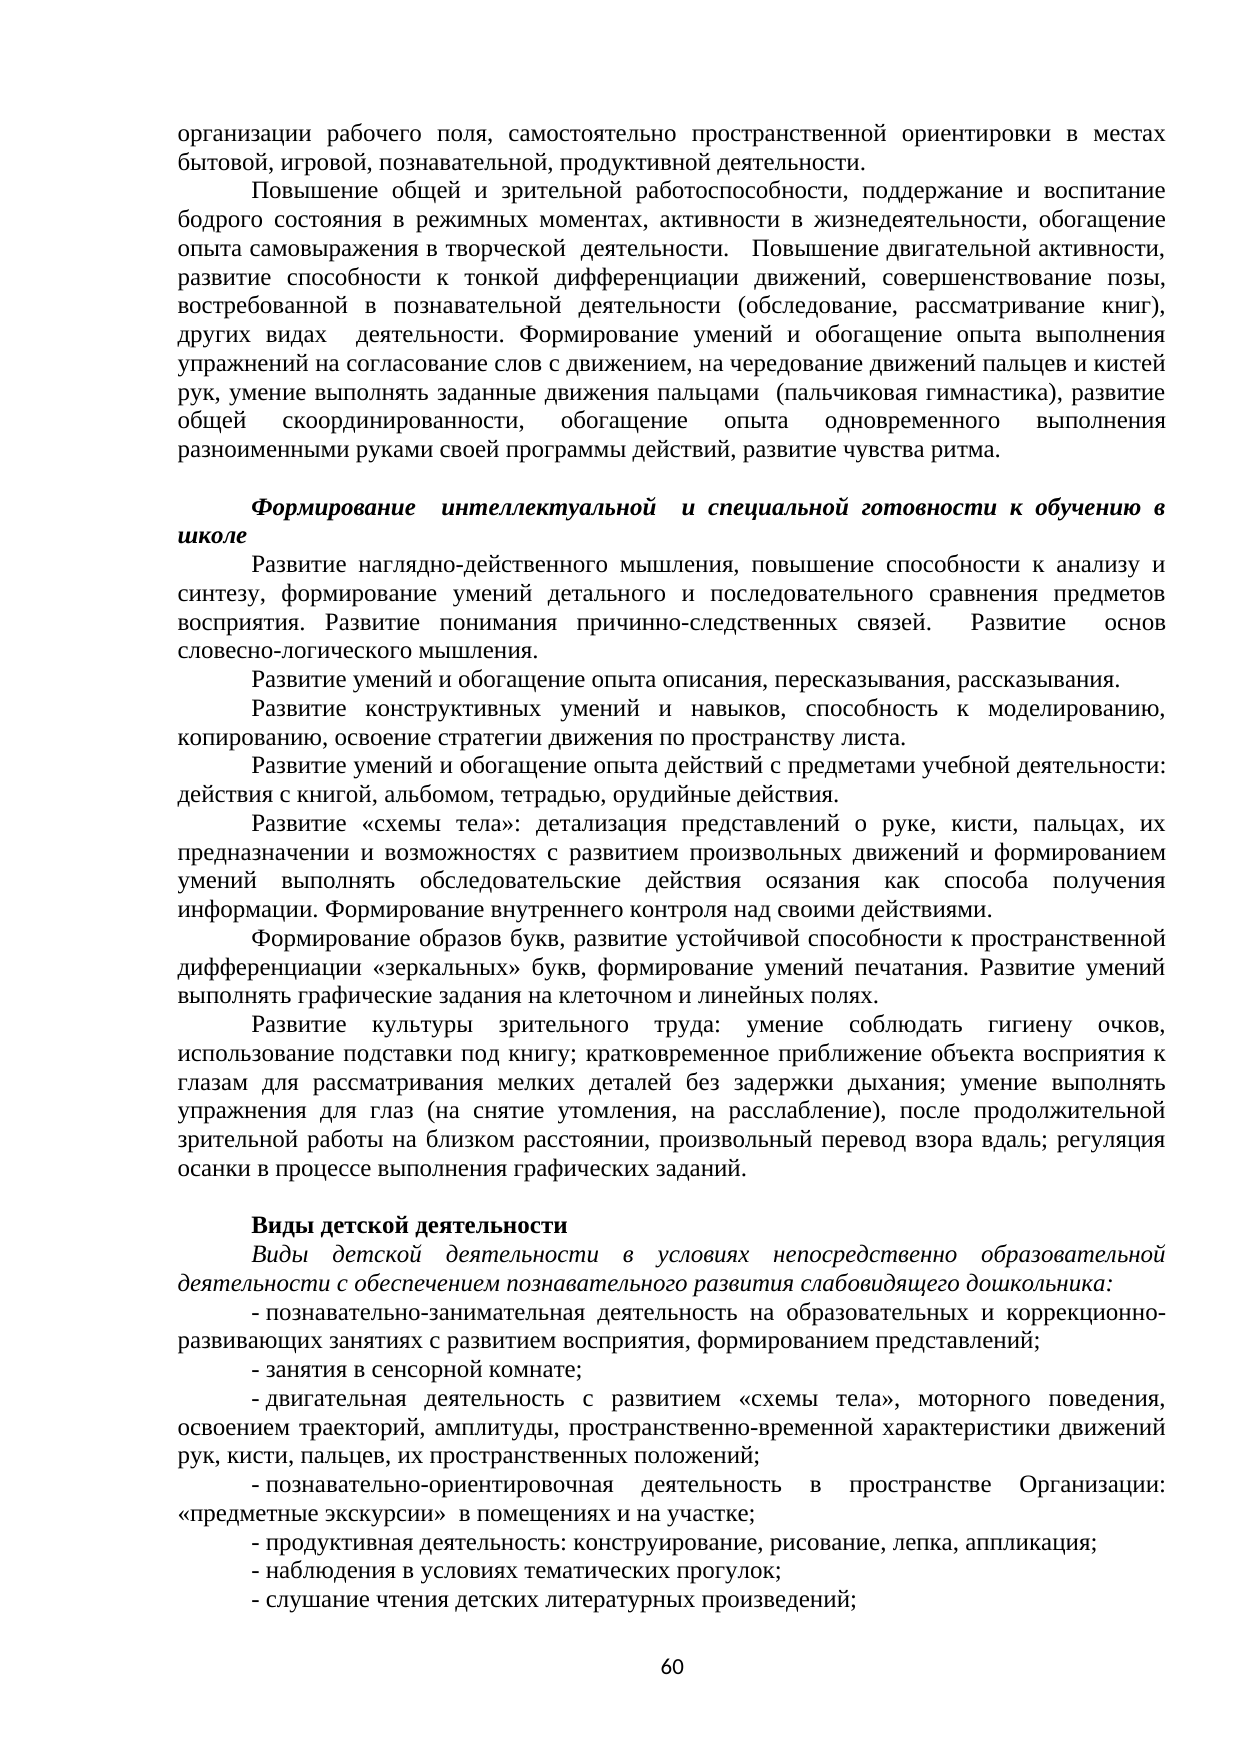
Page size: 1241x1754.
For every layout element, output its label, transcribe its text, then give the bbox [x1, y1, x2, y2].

text - занятия в сенсорной комнате; [177, 1354, 1167, 1383]
text - двигательная деятельность с развитием «схемы тела», моторного поведения, освоением траекторий, амплитуды, пространственно-временной характеристики движений рук, кисти, пальцев, их пространственных положений; [177, 1383, 1167, 1469]
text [177, 118, 1167, 176]
text Развитие умений и обогащение опыта описания, пересказывания, рассказывания. [177, 664, 1167, 693]
text Виды детской деятельности в условиях непосредственно образовательной деятельности с обеспечением познавательного развития слабовидящего дошкольника: [177, 1239, 1167, 1297]
text Виды детской деятельности [177, 1211, 1167, 1239]
text Формирование интеллектуальной и специальной готовности к обучению в школе [177, 492, 1167, 549]
text Развитие «схемы тела»: детализация представлений о руке, кисти, пальцах, их предназначении и возможностях с развитием произвольных движений и формированием умений выполнять обследовательские действия осязания как способа получения информации. Формирование внутреннего контроля над своими действиями. [177, 808, 1167, 923]
text Повышение общей и зрительной работоспособности, поддержание и воспитание бодрого состояния в режимных моментах, активности в жизнедеятельности, обогащение опыта самовыражения в творческой деятельности. Повышение двигательной активности, развитие способности к тонкой дифференциации движений, совершенствование позы, востребованной в познавательной деятельности (обследование, рассматривание книг), других видах деятельности. Формирование умений и обогащение опыта выполнения упражнений на согласование слов с движением, на чередование движений пальцев и кистей рук, умение выполнять заданные движения пальцами (пальчиковая гимнастика), развитие общей скоординированности, обогащение опыта одновременного выполнения разноименными руками своей программы действий, развитие чувства ритма. [177, 176, 1167, 463]
text Развитие конструктивных умений и навыков, способность к моделированию, копированию, освоение стратегии движения по пространству листа. [177, 693, 1167, 751]
text - наблюдения в условиях тематических прогулок; [177, 1556, 1167, 1584]
text Развитие наглядно-действенного мышления, повышение способности к анализу и синтезу, формирование умений детального и последовательного сравнения предметов восприятия. Развитие понимания причинно-следственных связей. Развитие основ словесно-логического мышления. [177, 549, 1167, 664]
text - продуктивная деятельность: конструирование, рисование, лепка, аппликация; [177, 1527, 1167, 1556]
text - слушание чтения детских литературных произведений; [177, 1584, 1167, 1613]
text Формирование образов букв, развитие устойчивой способности к пространственной дифференциации «зеркальных» букв, формирование умений печатания. Развитие умений выполнять графические задания на клеточном и линейных полях. [177, 923, 1167, 1009]
text Развитие умений и обогащение опыта действий с предметами учебной деятельности: действия с книгой, альбомом, тетрадью, орудийные действия. [177, 751, 1167, 808]
text - познавательно-ориентировочная деятельность в пространстве Организации: «предметные экскурсии» в помещениях и на участке; [177, 1469, 1167, 1527]
text Развитие культуры зрительного труда: умение соблюдать гигиену очков, использование подставки под книгу; кратковременное приближение объекта восприятия к глазам для рассматривания мелких деталей без задержки дыхания; умение выполнять упражнения для глаз (на снятие утомления, на расслабление), после продолжительной зрительной работы на близком расстоянии, произвольный перевод взора вдаль; регуляция осанки в процессе выполнения графических заданий. [177, 1009, 1167, 1182]
text - познавательно-занимательная деятельность на образовательных и коррекционно-развивающих занятиях с развитием восприятия, формированием представлений; [177, 1297, 1167, 1354]
